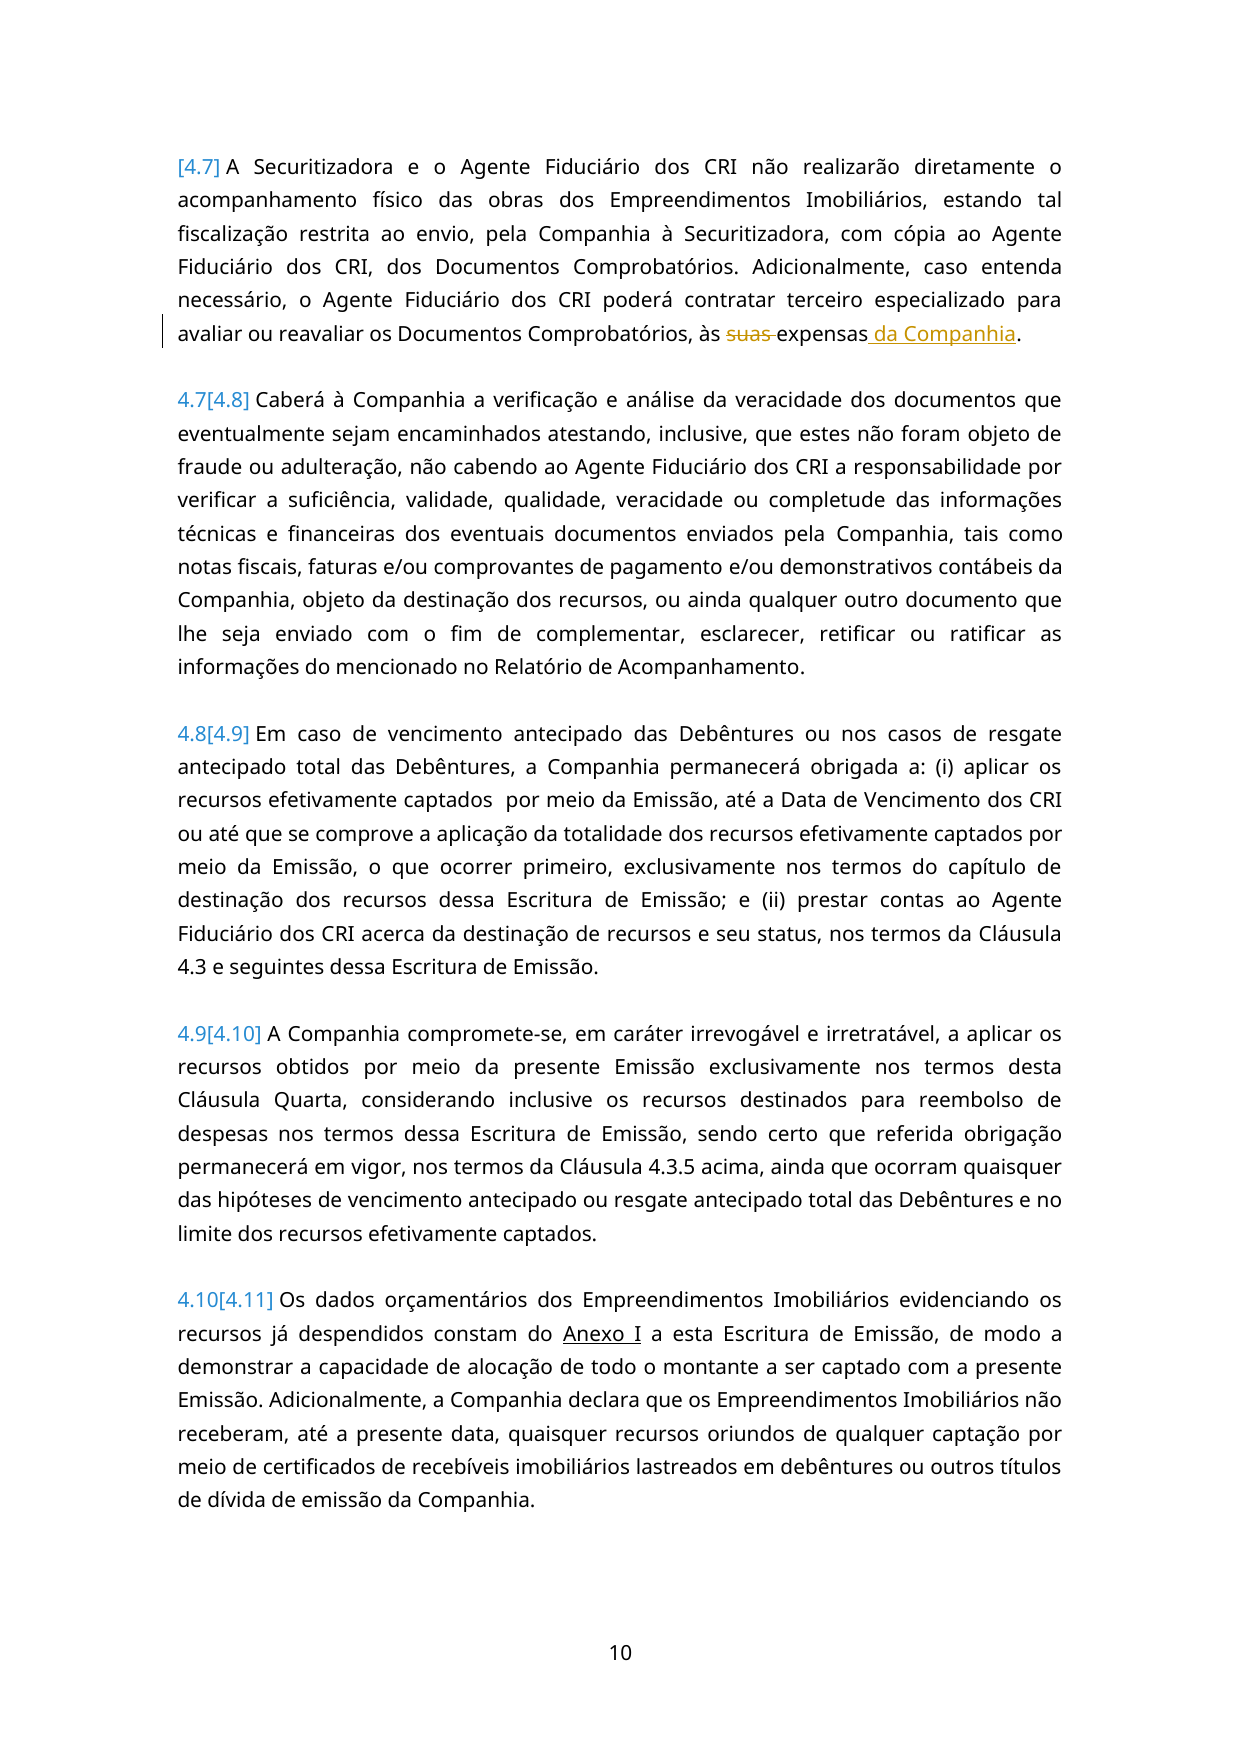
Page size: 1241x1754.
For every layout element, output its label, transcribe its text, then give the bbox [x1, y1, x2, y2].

subtitle A Securitizadora e o Agente Fiduciário dos CRI não realizarão diretamente o acompanhamento físico das obras dos Empreendimentos Imobiliários, estando tal fiscalização restrita ao envio, pela Companhia à Securitizadora, com cópia ao Agente Fiduciário dos CRI, dos Documentos Comprobatórios. Adicionalmente, caso entenda necessário, o Agente Fiduciário dos CRI poderá contratar terceiro especializado para avaliar ou reavaliar os Documentos Comprobatórios, às expensas. [177, 148, 1063, 348]
subtitle A Companhia compromete-se, em caráter irrevogável e irretratável, a aplicar os recursos obtidos por meio da presente Emissão exclusivamente nos termos desta Cláusula Quarta, considerando inclusive os recursos destinados para reembolso de despesas nos termos dessa Escritura de Emissão, sendo certo que referida obrigação permanecerá em vigor, nos termos da Cláusula 4.3.5 acima, ainda que ocorram quaisquer das hipóteses de vencimento antecipado ou resgate antecipado total das Debêntures e no limite dos recursos efetivamente captados. [177, 1014, 1063, 1248]
subtitle Os dados orçamentários dos Empreendimentos Imobiliários evidenciando os recursos já despendidos constam do Anexo I a esta Escritura de Emissão, de modo a demonstrar a capacidade de alocação de todo o montante a ser captado com a presente Emissão. Adicionalmente, a Companhia declara que os Empreendimentos Imobiliários não receberam, até a presente data, quaisquer recursos oriundos de qualquer captação por meio de certificados de recebíveis imobiliários lastreados em debêntures ou outros títulos de dívida de emissão da Companhia. [177, 1281, 1063, 1514]
subtitle Em caso de vencimento antecipado das Debêntures ou nos casos de resgate antecipado total das Debêntures, a Companhia permanecerá obrigada a: (i) aplicar os recursos efetivamente captados por meio da Emissão, até a Data de Vencimento dos CRI ou até que se comprove a aplicação da totalidade dos recursos efetivamente captados por meio da Emissão, o que ocorrer primeiro, exclusivamente nos termos do capítulo de destinação dos recursos dessa Escritura de Emissão; e (ii) prestar contas ao Agente Fiduciário dos CRI acerca da destinação de recursos e seu status, nos termos da Cláusula 4.3 e seguintes dessa Escritura de Emissão. [177, 714, 1063, 981]
subtitle Caberá à Companhia a verificação e análise da veracidade dos documentos que eventualmente sejam encaminhados atestando, inclusive, que estes não foram objeto de fraude ou adulteração, não cabendo ao Agente Fiduciário dos CRI a responsabilidade por verificar a suficiência, validade, qualidade, veracidade ou completude das informações técnicas e financeiras dos eventuais documentos enviados pela Companhia, tais como notas fiscais, faturas e/ou comprovantes de pagamento e/ou demonstrativos contábeis da Companhia, objeto da destinação dos recursos, ou ainda qualquer outro documento que lhe seja enviado com o fim de complementar, esclarecer, retificar ou ratificar as informações do mencionado no Relatório de Acompanhamento. [177, 381, 1063, 681]
